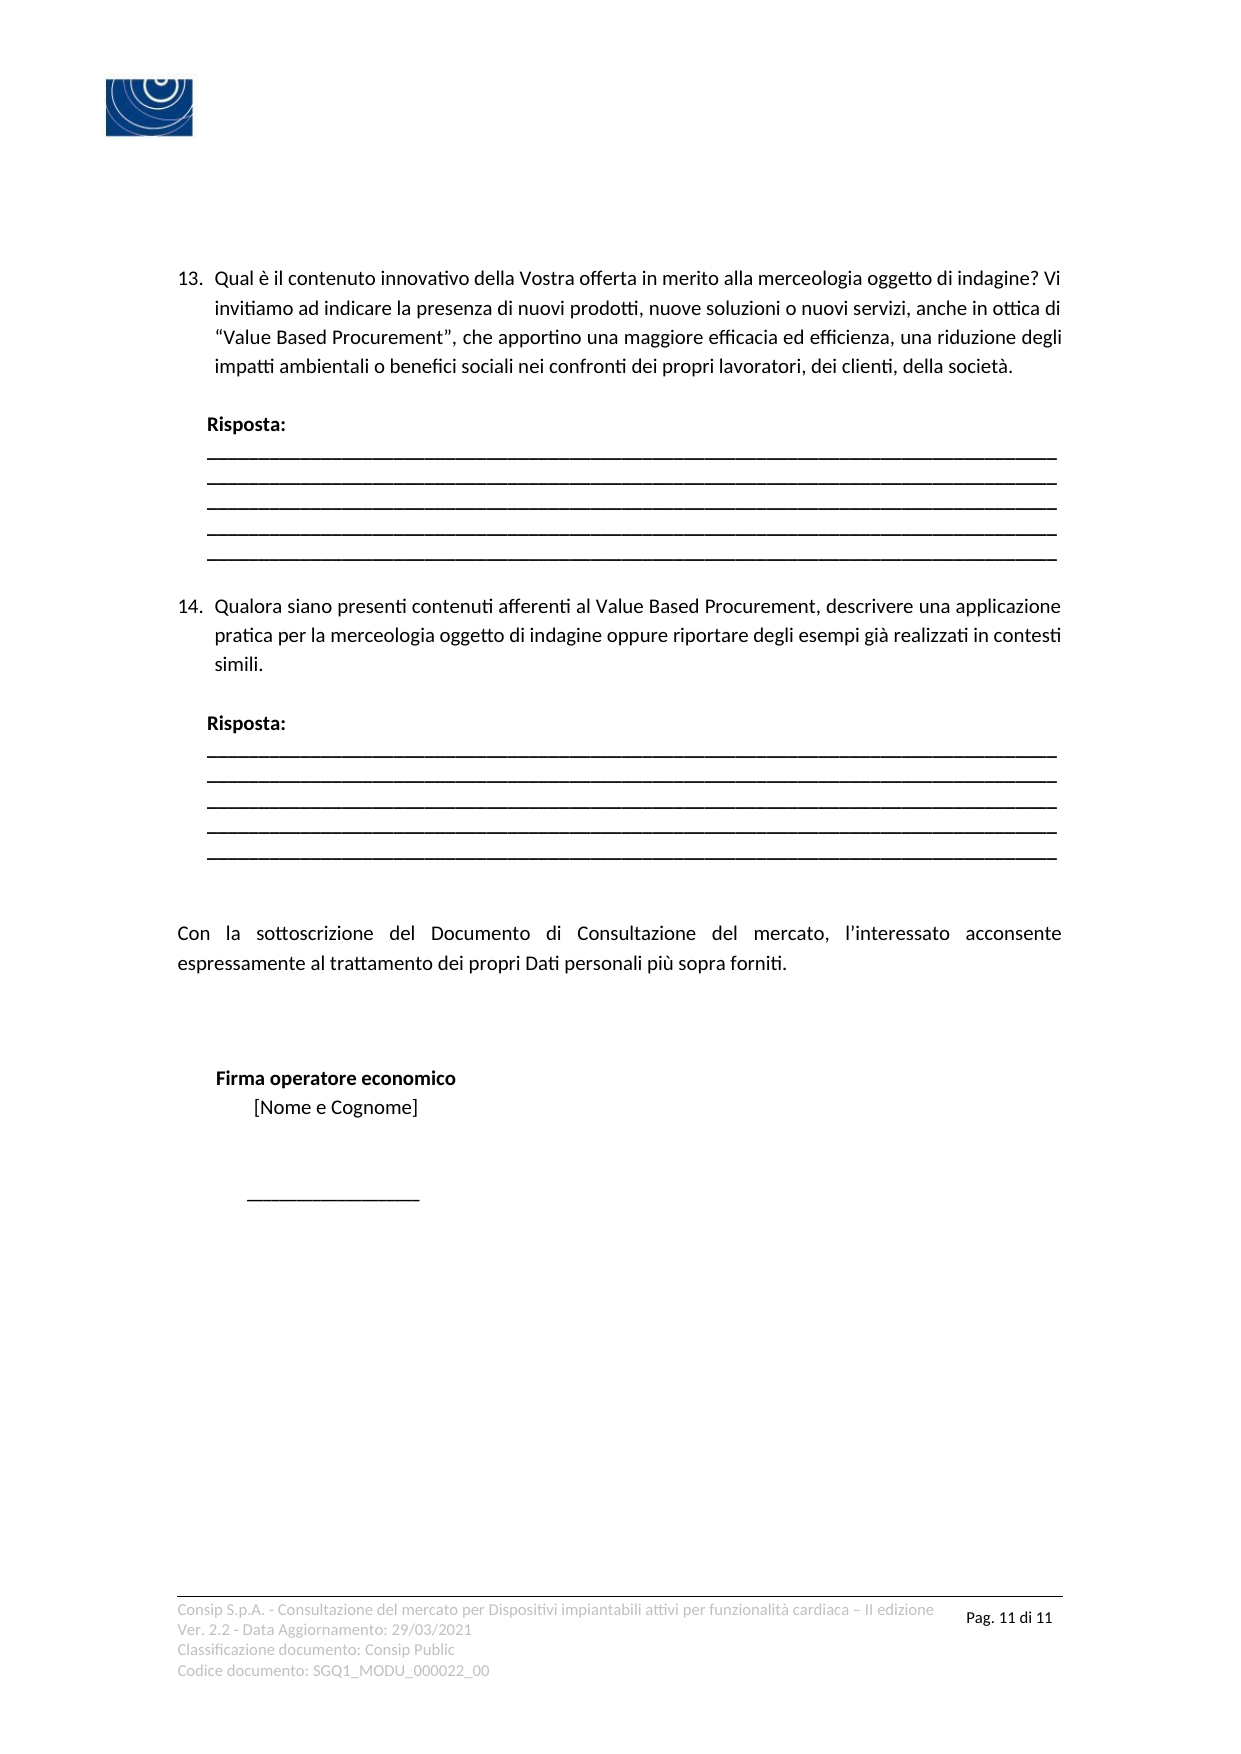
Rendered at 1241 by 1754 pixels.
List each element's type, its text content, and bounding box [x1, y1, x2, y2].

list Qualora siano presenti contenuti afferenti al Value Based Procurement, descrivere una applicazione pratica per la merceologia oggetto di indagine oppure riportare degli esempi già realizzati in contesti simili. [177, 593, 1063, 677]
list Qual è il contenuto innovativo della Vostra offerta in merito alla merceologia oggetto di indagine? Vi invitiamo ad indicare la presenza di nuovi prodotti, nuove soluzioni o nuovi servizi, anche in ottica di “Value Based Procurement”, che apportino una maggiore efficacia ed efficienza, una riduzione degli impatti ambientali o benefici sociali nei confronti dei propri lavoratori, dei clienti, della società. [177, 266, 1063, 378]
list Risposta: [207, 411, 1063, 437]
table_header Firma operatore economico [189, 1065, 482, 1093]
picture [103, 73, 199, 141]
list Risposta: [207, 710, 1063, 735]
table_cell [Nome e Cognome] [189, 1094, 483, 1119]
text Con la sottoscrizione del Documento di Consultazione del mercato, l’interessato acconsente espressamente al trattamento dei propri Dati personali più sopra forniti. [177, 921, 1063, 975]
table_cell _____________________ [189, 1120, 483, 1205]
